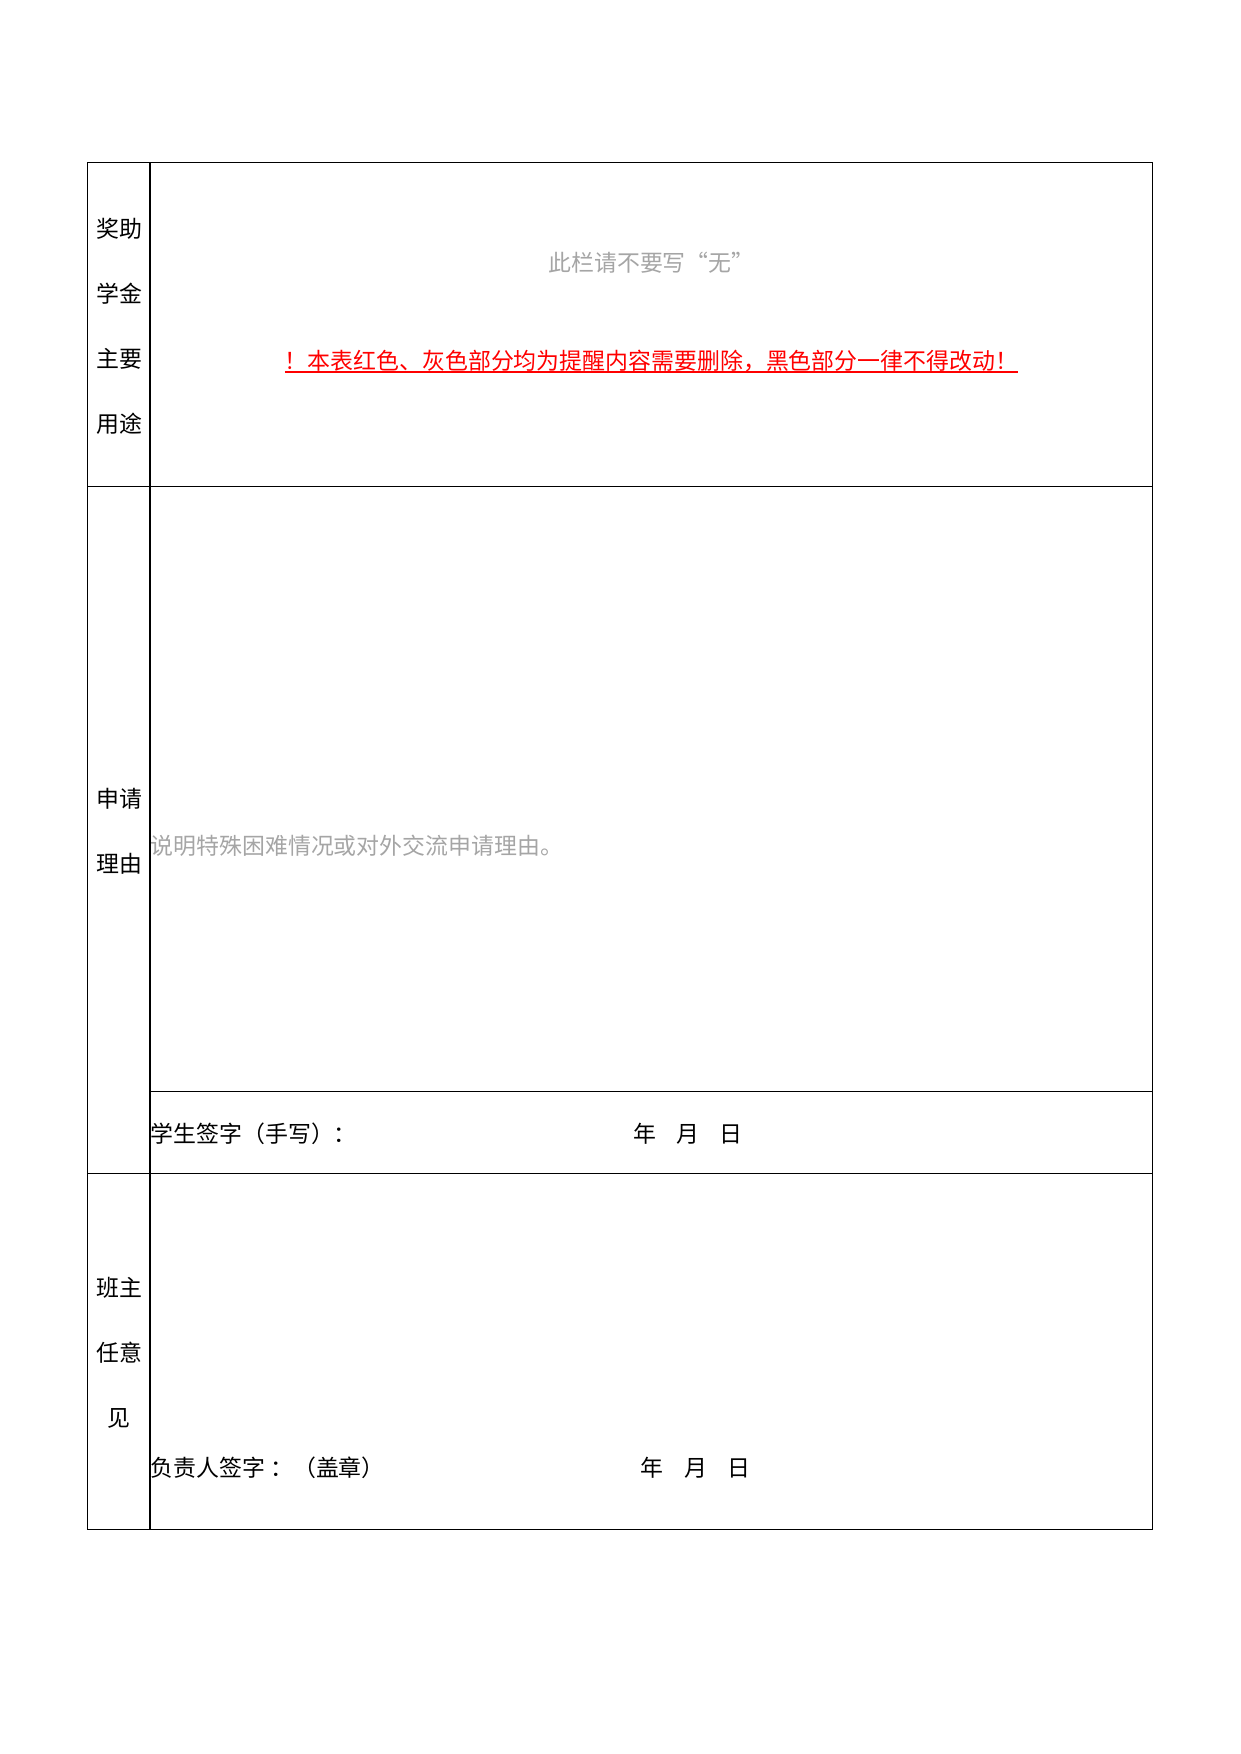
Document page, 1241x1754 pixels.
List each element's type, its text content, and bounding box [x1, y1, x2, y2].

table_cell 奖助学金 主要用途 [88, 163, 149, 486]
table_cell 说明特殊困难情况或对外交流申请理由。 [151, 487, 1152, 1091]
table_cell 申请理由 [88, 487, 149, 1173]
table_cell 负责人签字 ：（盖章） 年 月 日 [151, 1174, 1152, 1529]
table_cell 此栏请不要写“无” ！本表红色、灰色部分均为提醒内容需要删除，黑色部分一律不得改动！ [151, 163, 1152, 486]
table_cell 学生签字（手写）： 年 月 日 [151, 1092, 1152, 1173]
table_cell 班主任意见 [88, 1174, 149, 1529]
